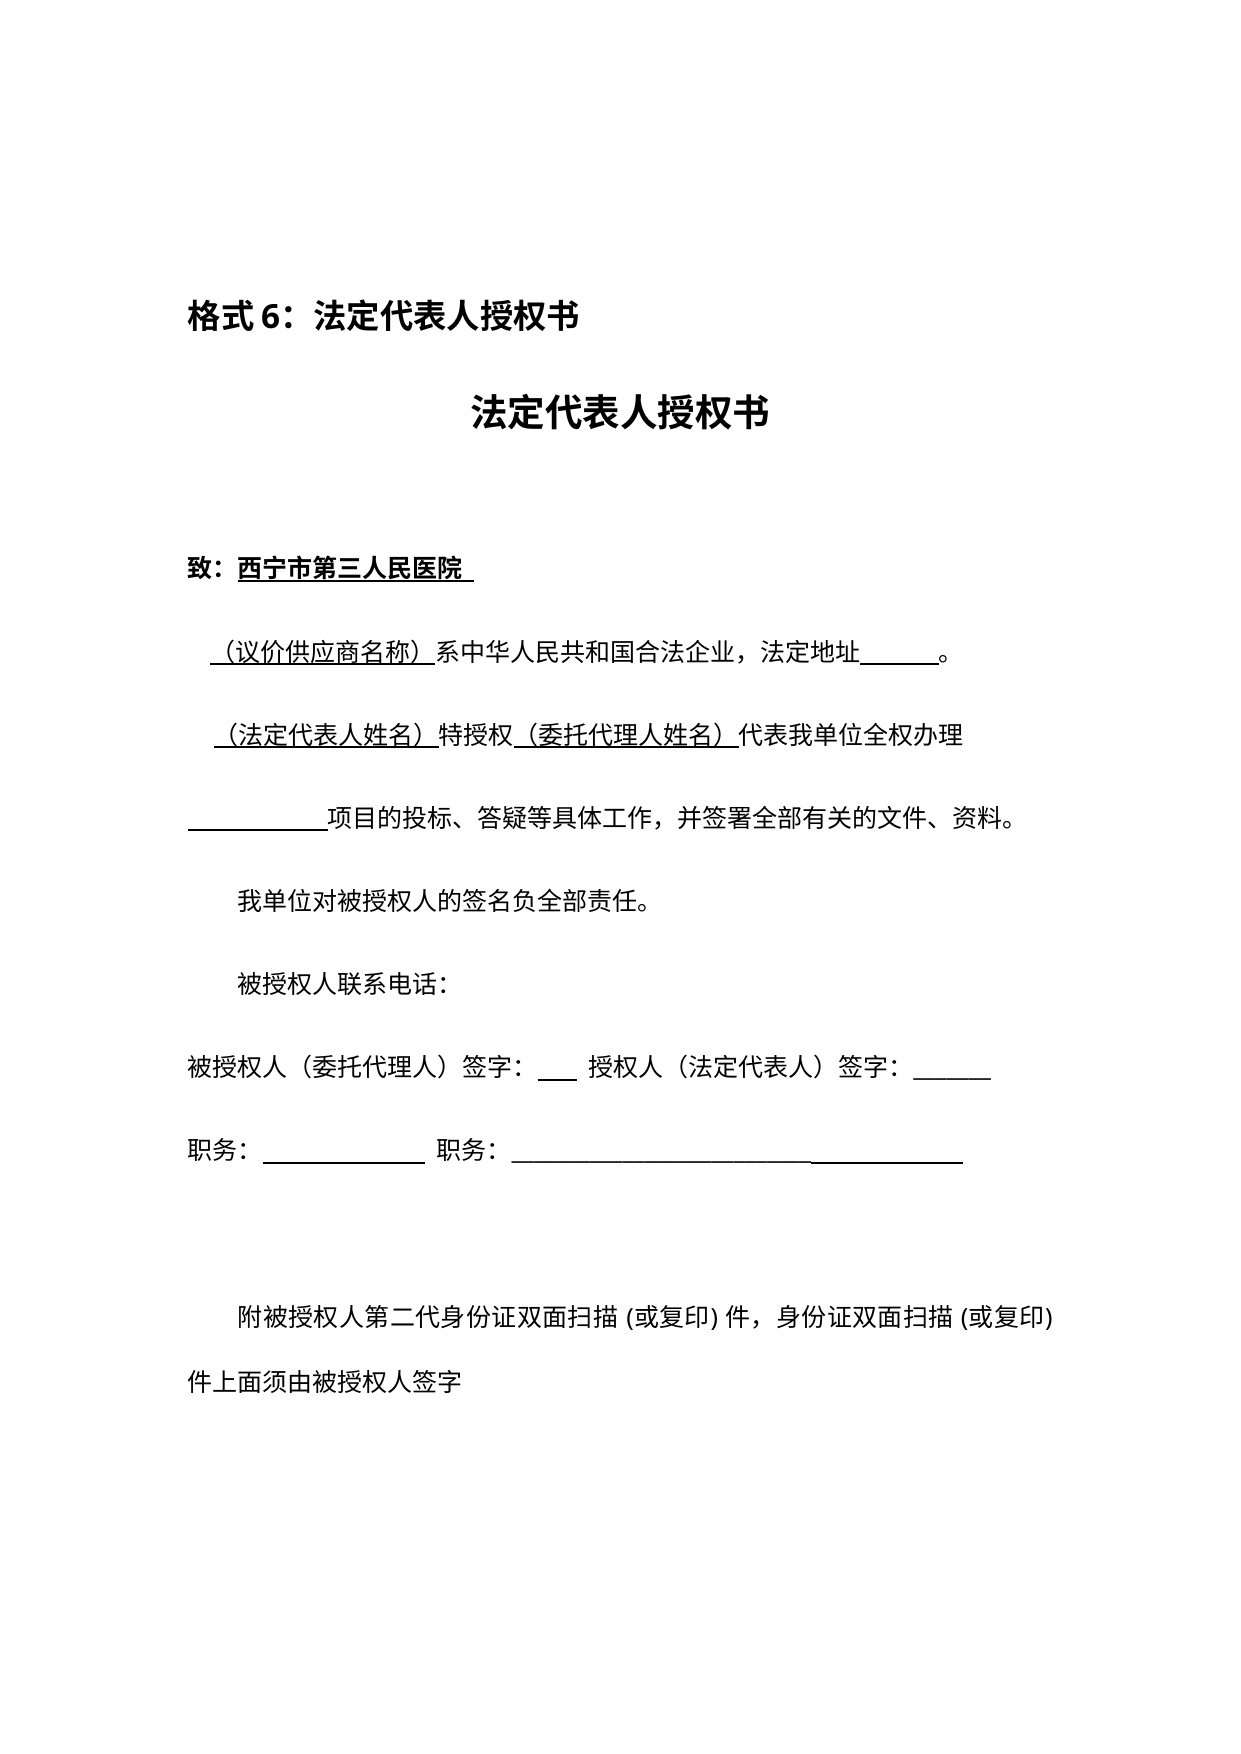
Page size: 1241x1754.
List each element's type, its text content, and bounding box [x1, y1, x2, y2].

text 致：西宁市第三人民医院 [187, 534, 1053, 599]
text （法定代表人姓名）特授权（委托代理人姓名）代表我单位全权办理 [187, 701, 1053, 766]
title 格式6：法定代表人授权书 [187, 282, 1053, 347]
text 被授权人联系电话： [187, 950, 1053, 1015]
text 法定代表人授权书 [187, 377, 1053, 442]
text 被授权人（委托代理人）签字： 授权人（法定代表人）签字：_______ [187, 1033, 1053, 1098]
text （议价供应商名称）系中华人民共和国合法企业，法定地址 。 [187, 618, 1053, 683]
text 我单位对被授权人的签名负全部责任。 [187, 867, 1053, 932]
text 项目的投标、答疑等具体工作，并签署全部有关的文件、资料。 [187, 784, 1053, 849]
text 职务： 职务：___________________________ [187, 1116, 1053, 1181]
text 附被授权人第二代身份证双面扫描 (或复印) 件，身份证双面扫描 (或复印) 件上面须由被授权人签字 [187, 1283, 1053, 1413]
